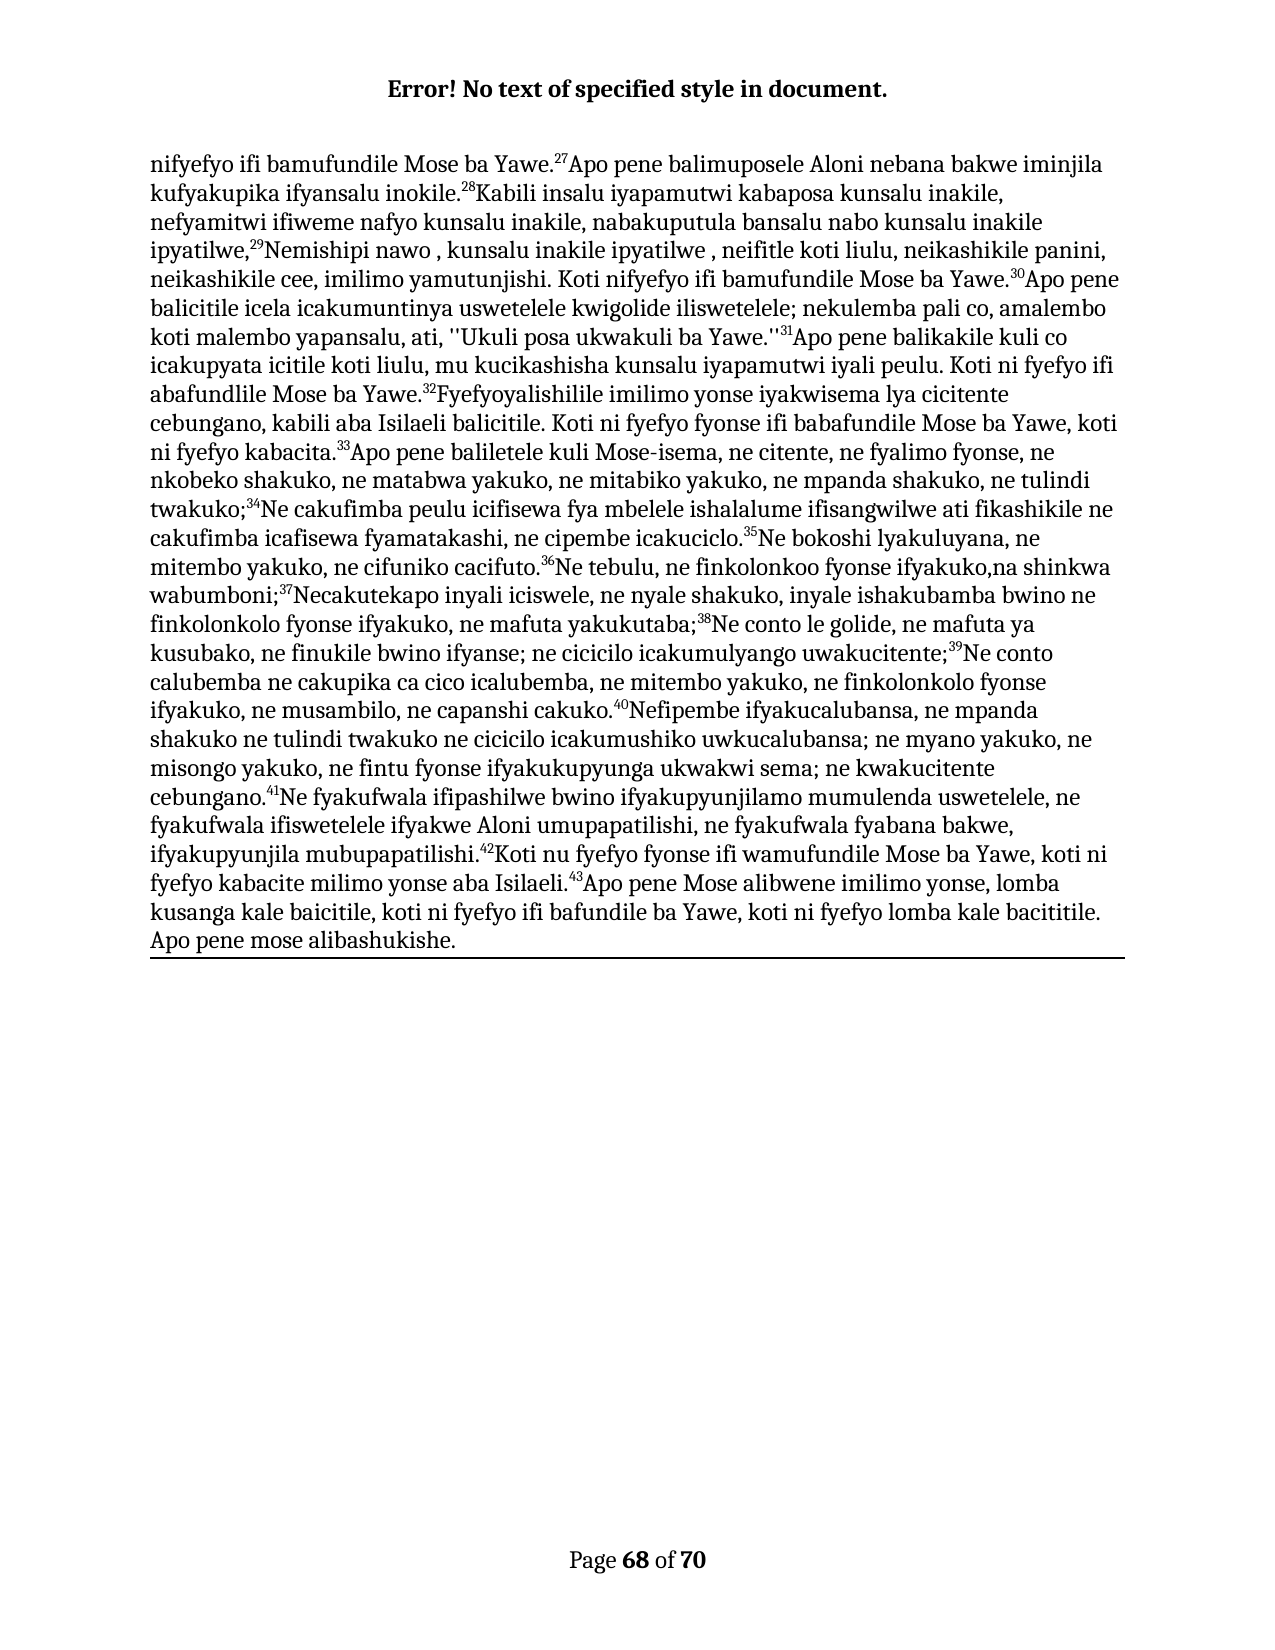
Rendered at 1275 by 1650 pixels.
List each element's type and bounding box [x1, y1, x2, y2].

text [150, 150, 1125, 957]
